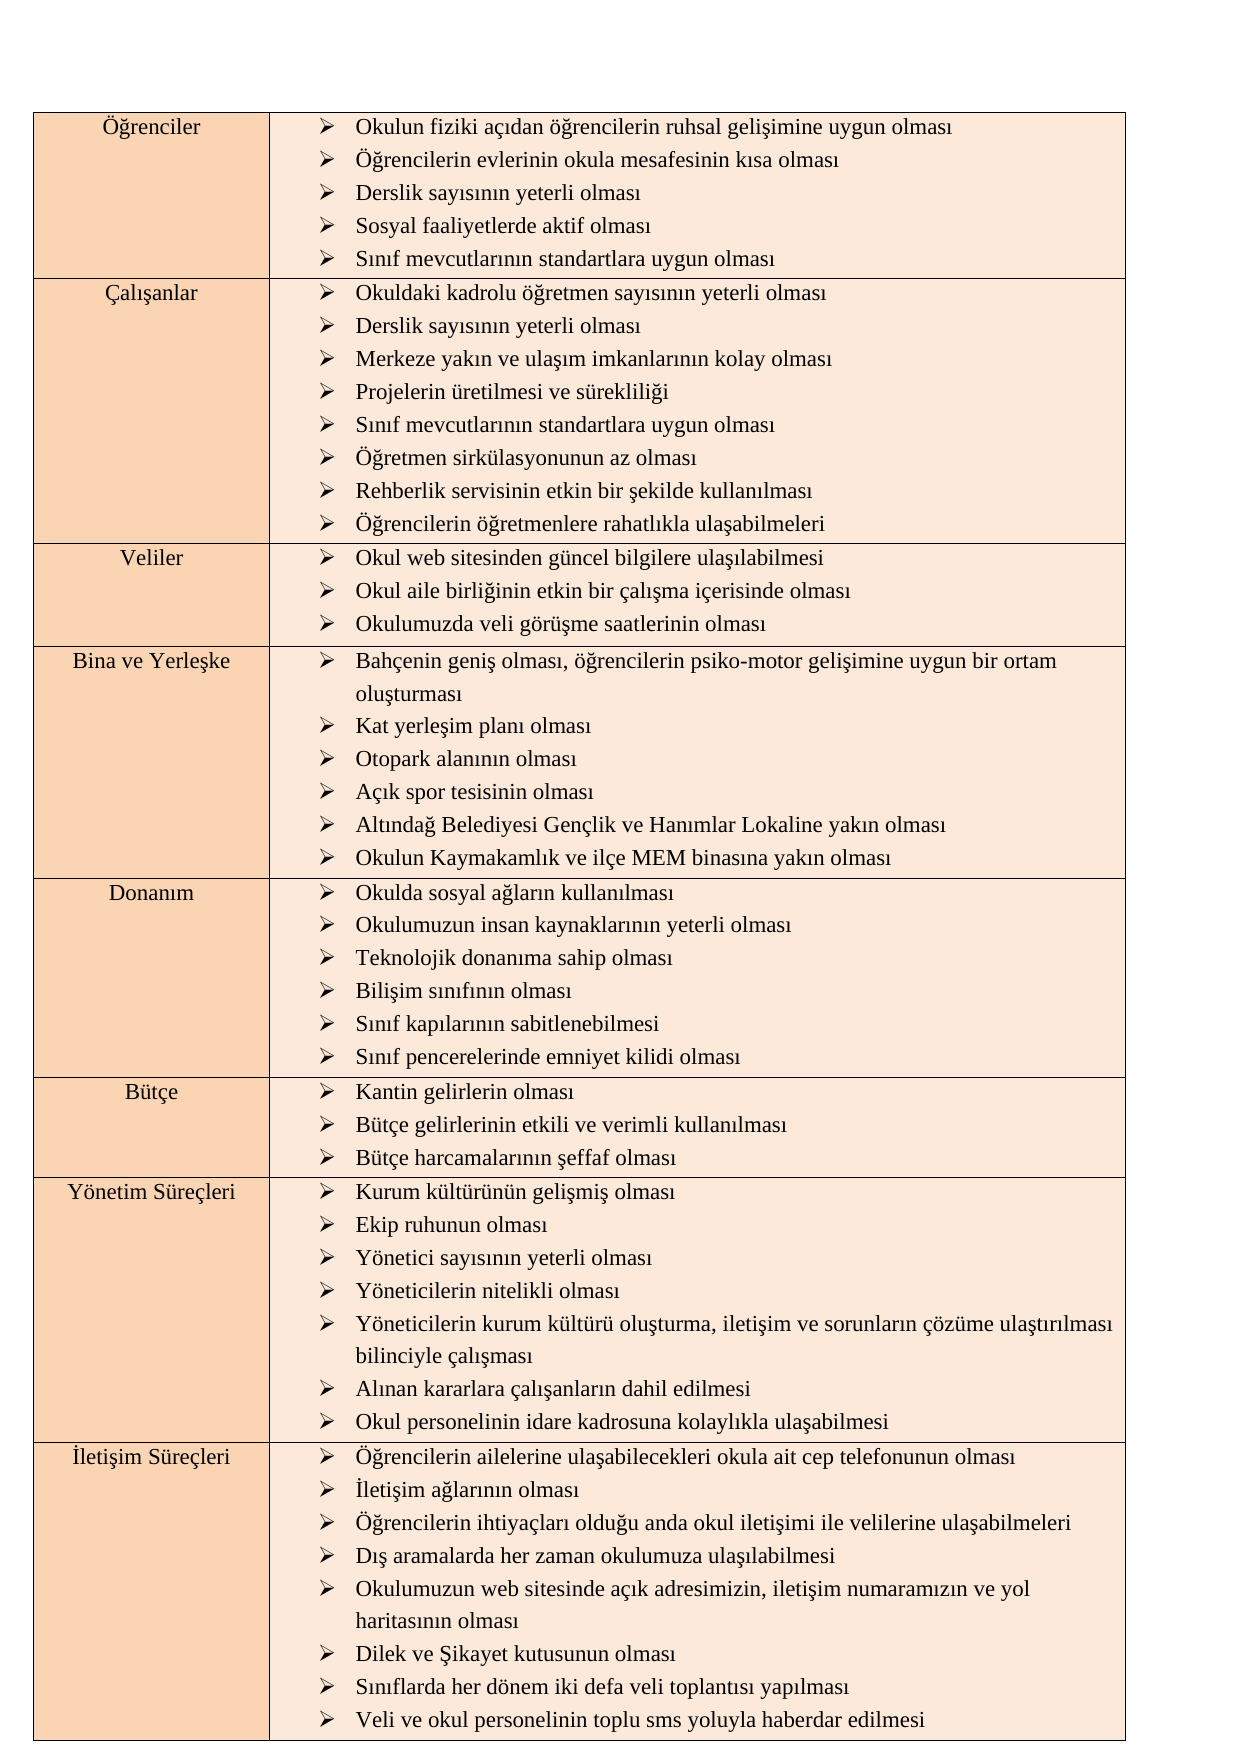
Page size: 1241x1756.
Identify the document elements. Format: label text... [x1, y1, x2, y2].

table_cell Kurum kültürünün gelişmiş olması Ekip ruhunun olması Yönetici sayısının yeterli olması Yöneticilerin nitelikli olması Yöneticilerin kurum kültürü oluşturma, iletişim ve sorunların çözüme ulaştırılması bilinciyle çalışması Alınan kararlara çalışanların dahil edilmesi Okul personelinin idare kadrosuna kolaylıkla ulaşabilmesi [270, 1178, 1125, 1442]
table_cell Kantin gelirlerin olması Bütçe gelirlerinin etkili ve verimli kullanılması Bütçe harcamalarının şeffaf olması [270, 1078, 1125, 1177]
table_cell Donanım [34, 879, 269, 1077]
table_cell Yönetim Süreçleri [34, 1178, 269, 1442]
table_header Öğrenciler [34, 113, 269, 278]
table_cell İletişim Süreçleri [34, 1443, 269, 1740]
table_cell Okulda sosyal ağların kullanılması Okulumuzun insan kaynaklarının yeterli olması Teknolojik donanıma sahip olması Bilişim sınıfının olması Sınıf kapılarının sabitlenebilmesi Sınıf pencerelerinde emniyet kilidi olması [270, 879, 1125, 1077]
table_cell Okuldaki kadrolu öğretmen sayısının yeterli olması Derslik sayısının yeterli olması Merkeze yakın ve ulaşım imkanlarının kolay olması Projelerin üretilmesi ve sürekliliği Sınıf mevcutlarının standartlara uygun olması Öğretmen sirkülasyonunun az olması Rehberlik servisinin etkin bir şekilde kullanılması Öğrencilerin öğretmenlere rahatlıkla ulaşabilmeleri [270, 279, 1125, 543]
table_cell Öğrencilerin ailelerine ulaşabilecekleri okula ait cep telefonunun olması İletişim ağlarının olması Öğrencilerin ihtiyaçları olduğu anda okul iletişimi ile velilerine ulaşabilmeleri Dış aramalarda her zaman okulumuza ulaşılabilmesi Okulumuzun web sitesinde açık adresimizin, iletişim numaramızın ve yol haritasının olması Dilek ve Şikayet kutusunun olması Sınıflarda her dönem iki defa veli toplantısı yapılması Veli ve okul personelinin toplu sms yoluyla haberdar edilmesi [270, 1443, 1125, 1740]
table_cell Bahçenin geniş olması, öğrencilerin psiko-motor gelişimine uygun bir ortam oluşturması Kat yerleşim planı olması Otopark alanının olması Açık spor tesisinin olması Altındağ Belediyesi Gençlik ve Hanımlar Lokaline yakın olması Okulun Kaymakamlık ve ilçe MEM binasına yakın olması [270, 647, 1125, 878]
table_cell Çalışanlar [34, 279, 269, 543]
table_cell Okul web sitesinden güncel bilgilere ulaşılabilmesi Okul aile birliğinin etkin bir çalışma içerisinde olması Okulumuzda veli görüşme saatlerinin olması [270, 544, 1125, 646]
table_cell Veliler [34, 544, 269, 646]
table_header Okulun fiziki açıdan öğrencilerin ruhsal gelişimine uygun olması Öğrencilerin evlerinin okula mesafesinin kısa olması Derslik sayısının yeterli olması Sosyal faaliyetlerde aktif olması Sınıf mevcutlarının standartlara uygun olması [270, 113, 1125, 278]
table_cell Bütçe [34, 1078, 269, 1177]
table_cell Bina ve Yerleşke [34, 647, 269, 878]
